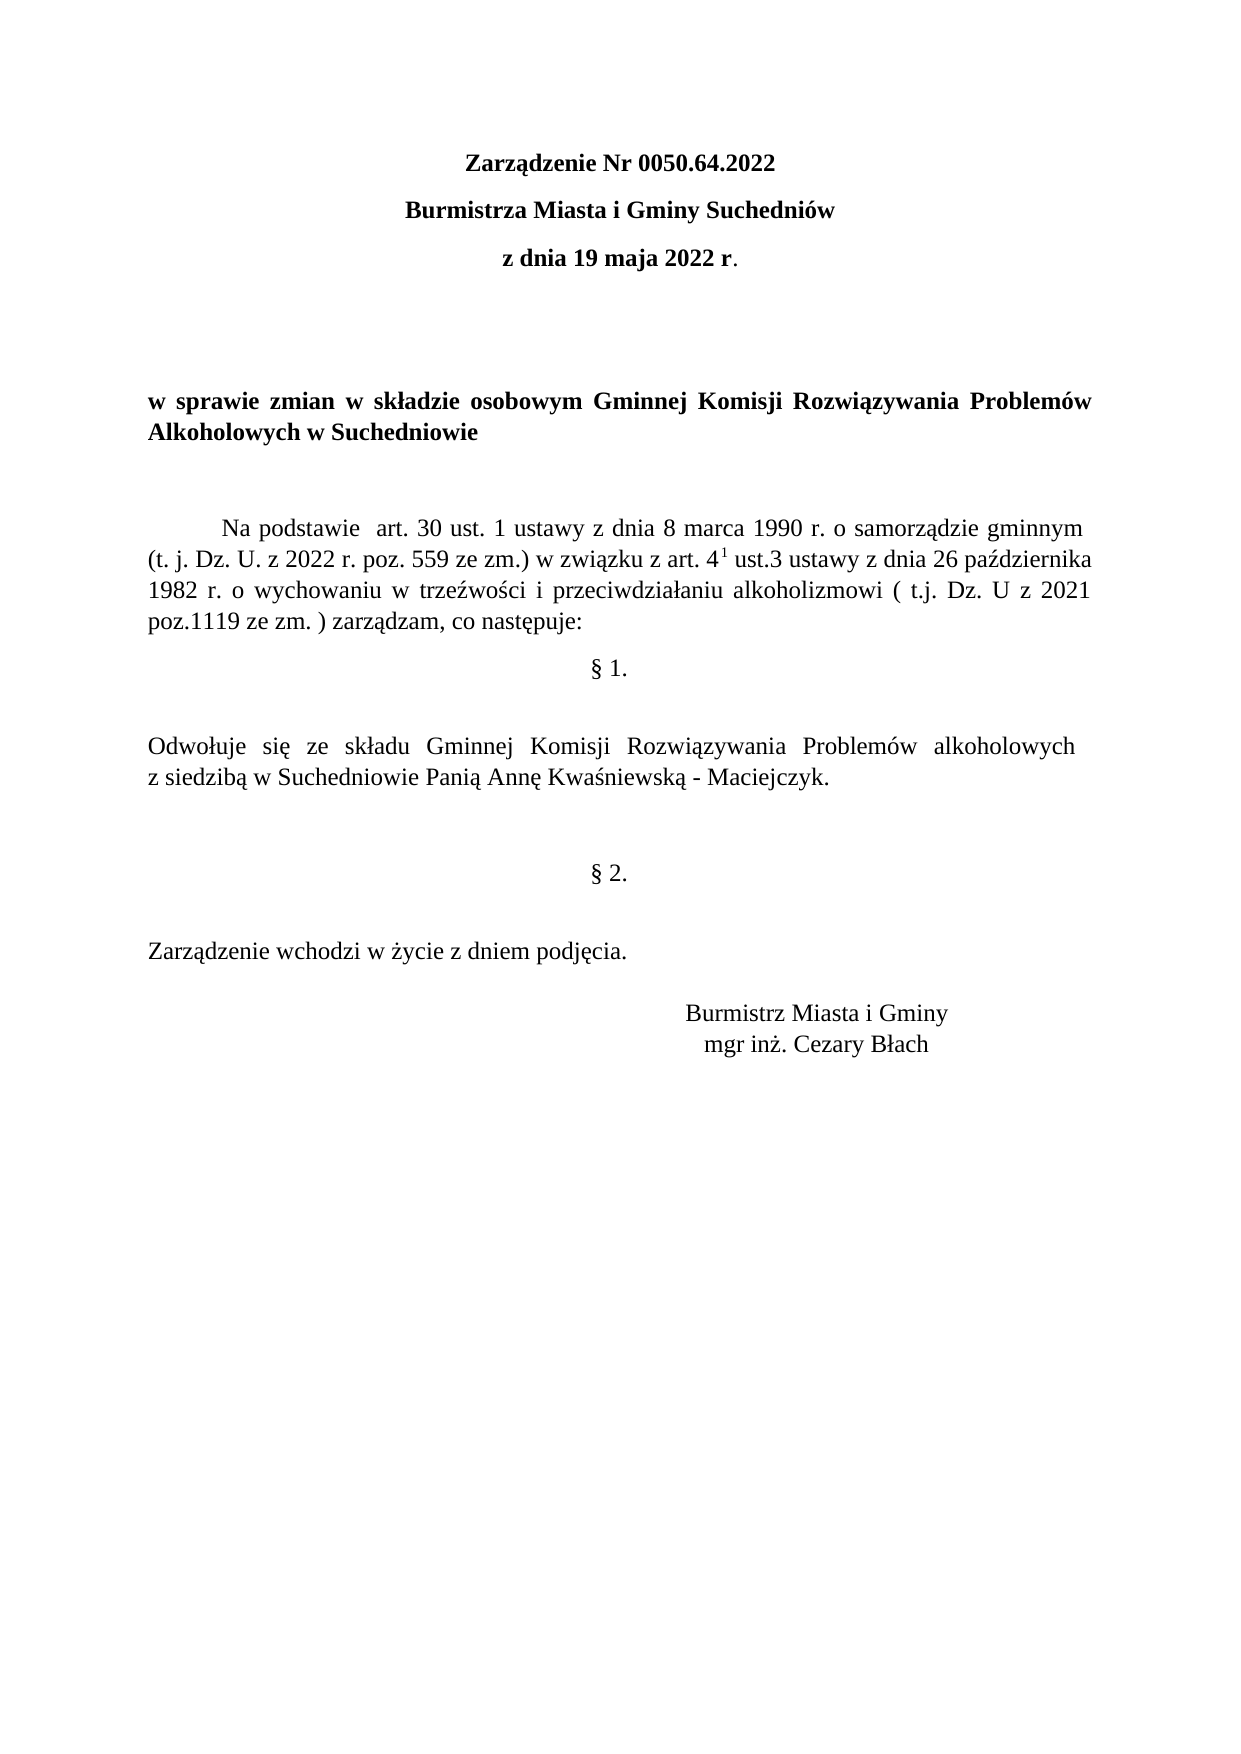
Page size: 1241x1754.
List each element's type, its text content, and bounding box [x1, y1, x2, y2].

text Na podstawie art. 30 ust. 1 ustawy z dnia 8 marca 1990 r. o samorządzie gminnym (t. j. Dz. U. z 2022 r. poz. 559 ze zm.) w związku z art. 41 ust.3 ustawy z dnia 26 października 1982 r. o wychowaniu w trzeźwości i przeciwdziałaniu alkoholizmowi ( t.j. Dz. U z 2021 poz.1119 ze zm. ) zarządzam, co następuje: [148, 513, 1093, 634]
list mgr inż. Cezary Błach [148, 1029, 1093, 1057]
list Burmistrz Miasta i Gminy [148, 998, 1093, 1026]
text z dnia 19 maja 2022 r. [148, 243, 1093, 272]
text § 1. [516, 653, 1093, 712]
text Burmistrza Miasta i Gminy Suchedniów [148, 195, 1093, 224]
text Zarządzenie Nr 0050.64.2022 [148, 148, 1093, 176]
list Zarządzenie wchodzi w życie z dniem podjęcia. [148, 936, 1093, 965]
text w sprawie zmian w składzie osobowym Gminnej Komisji Rozwiązywania Problemów Alkoholowych w Suchedniowie [148, 386, 1093, 446]
text § 2. [590, 858, 1093, 886]
text Odwołuje się ze składu Gminnej Komisji Rozwiązywania Problemów alkoholowych z siedzibą w Suchedniowie Panią Annę Kwaśniewską - Maciejczyk. [148, 731, 1093, 791]
